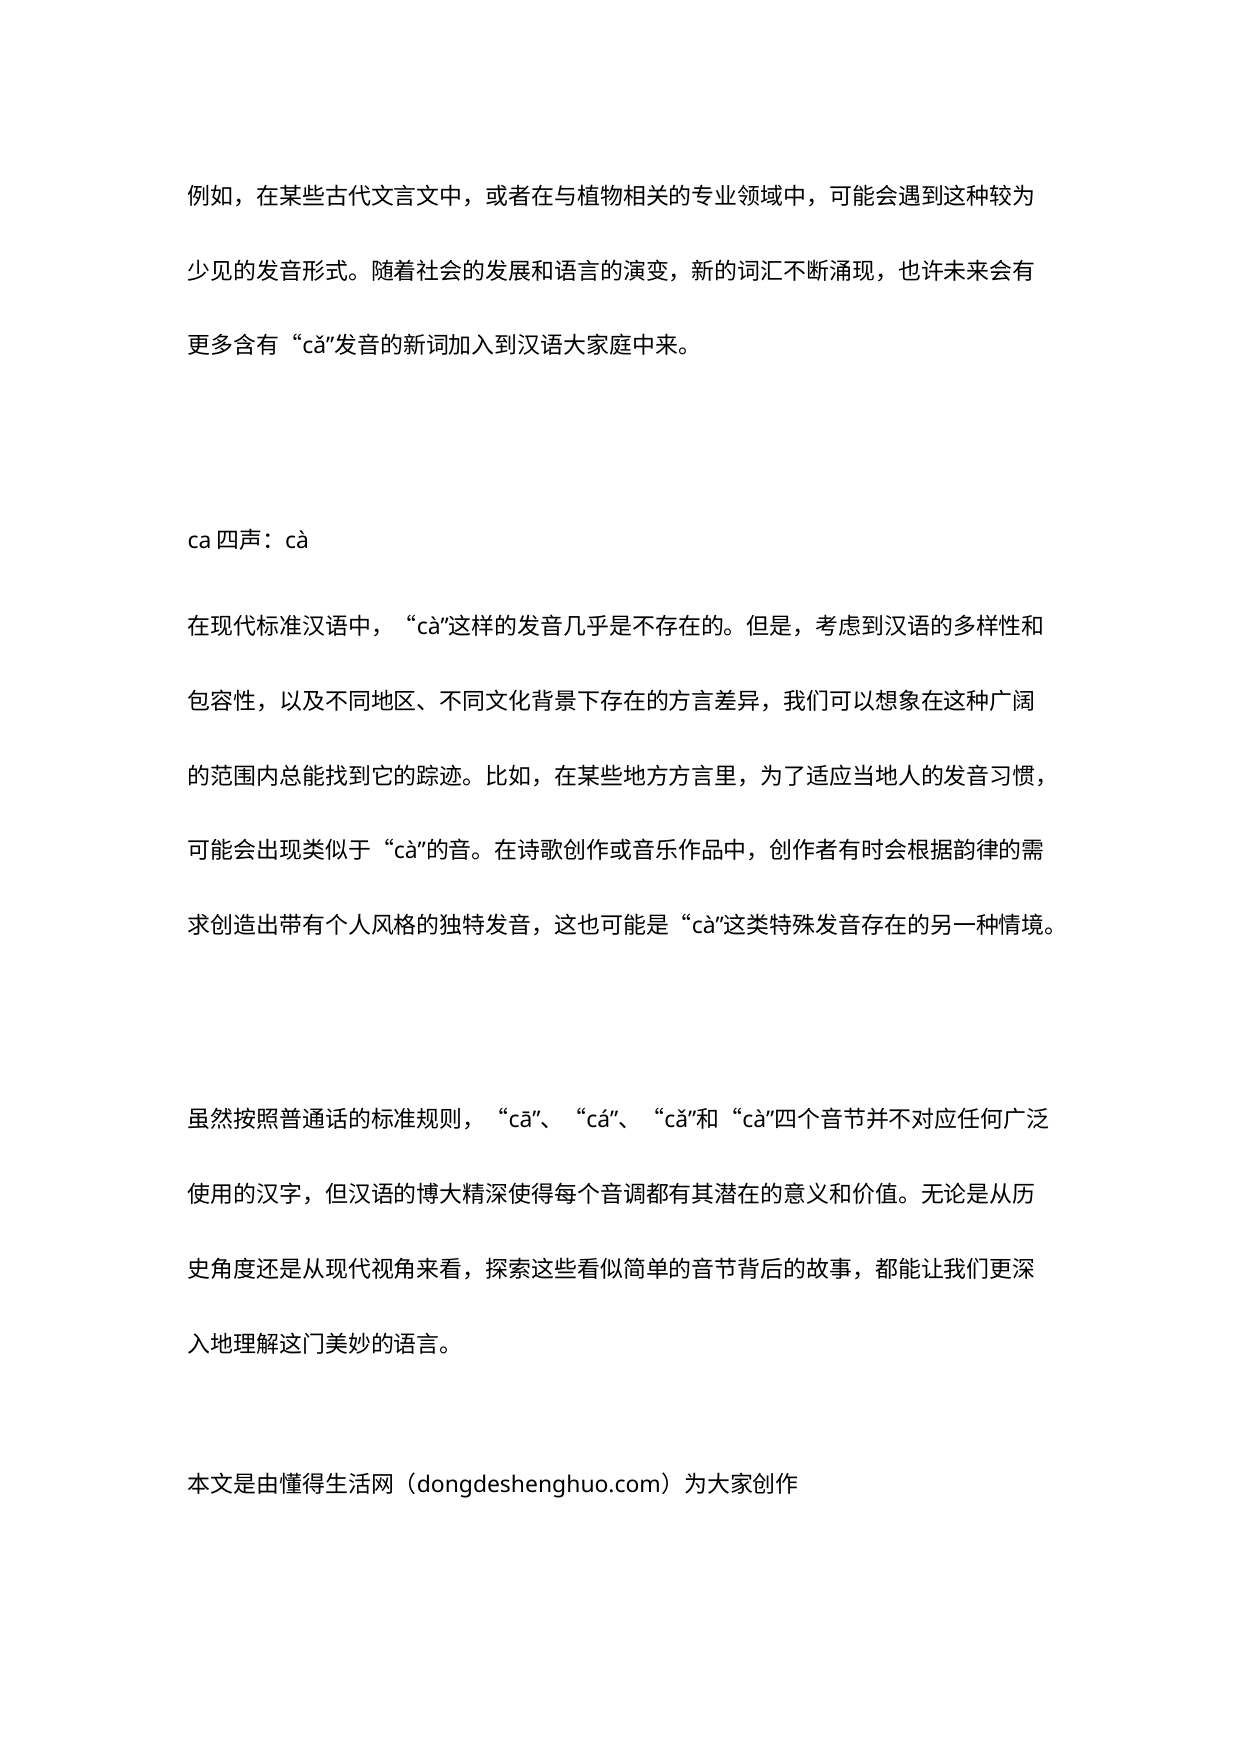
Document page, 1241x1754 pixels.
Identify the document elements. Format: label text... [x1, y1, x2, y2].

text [187, 162, 1053, 376]
text 本文是由懂得生活网（dongdeshenghuo.com）为大家创作 [187, 1450, 1053, 1515]
text 在现代标准汉语中，“cà”这样的发音几乎是不存在的。但是，考虑到汉语的多样性和包容性，以及不同地区、不同文化背景下存在的方言差异，我们可以想象在这种广阔的范围内总能找到它的踪迹。比如，在某些地方方言里，为了适应当地人的发音习惯，可能会出现类似于“cà”的音。在诗歌创作或音乐作品中，创作者有时会根据韵律的需求创造出带有个人风格的独特发音，这也可能是“cà”这类特殊发音存在的另一种情境。 [187, 592, 1053, 956]
text 虽然按照普通话的标准规则，“cā”、“cá”、“cǎ”和“cà”四个音节并不对应任何广泛使用的汉字，但汉语的博大精深使得每个音调都有其潜在的意义和价值。无论是从历史角度还是从现代视角来看，探索这些看似简单的音节背后的故事，都能让我们更深入地理解这门美妙的语言。 [187, 1086, 1053, 1374]
text ca四声：cà [187, 506, 1053, 571]
